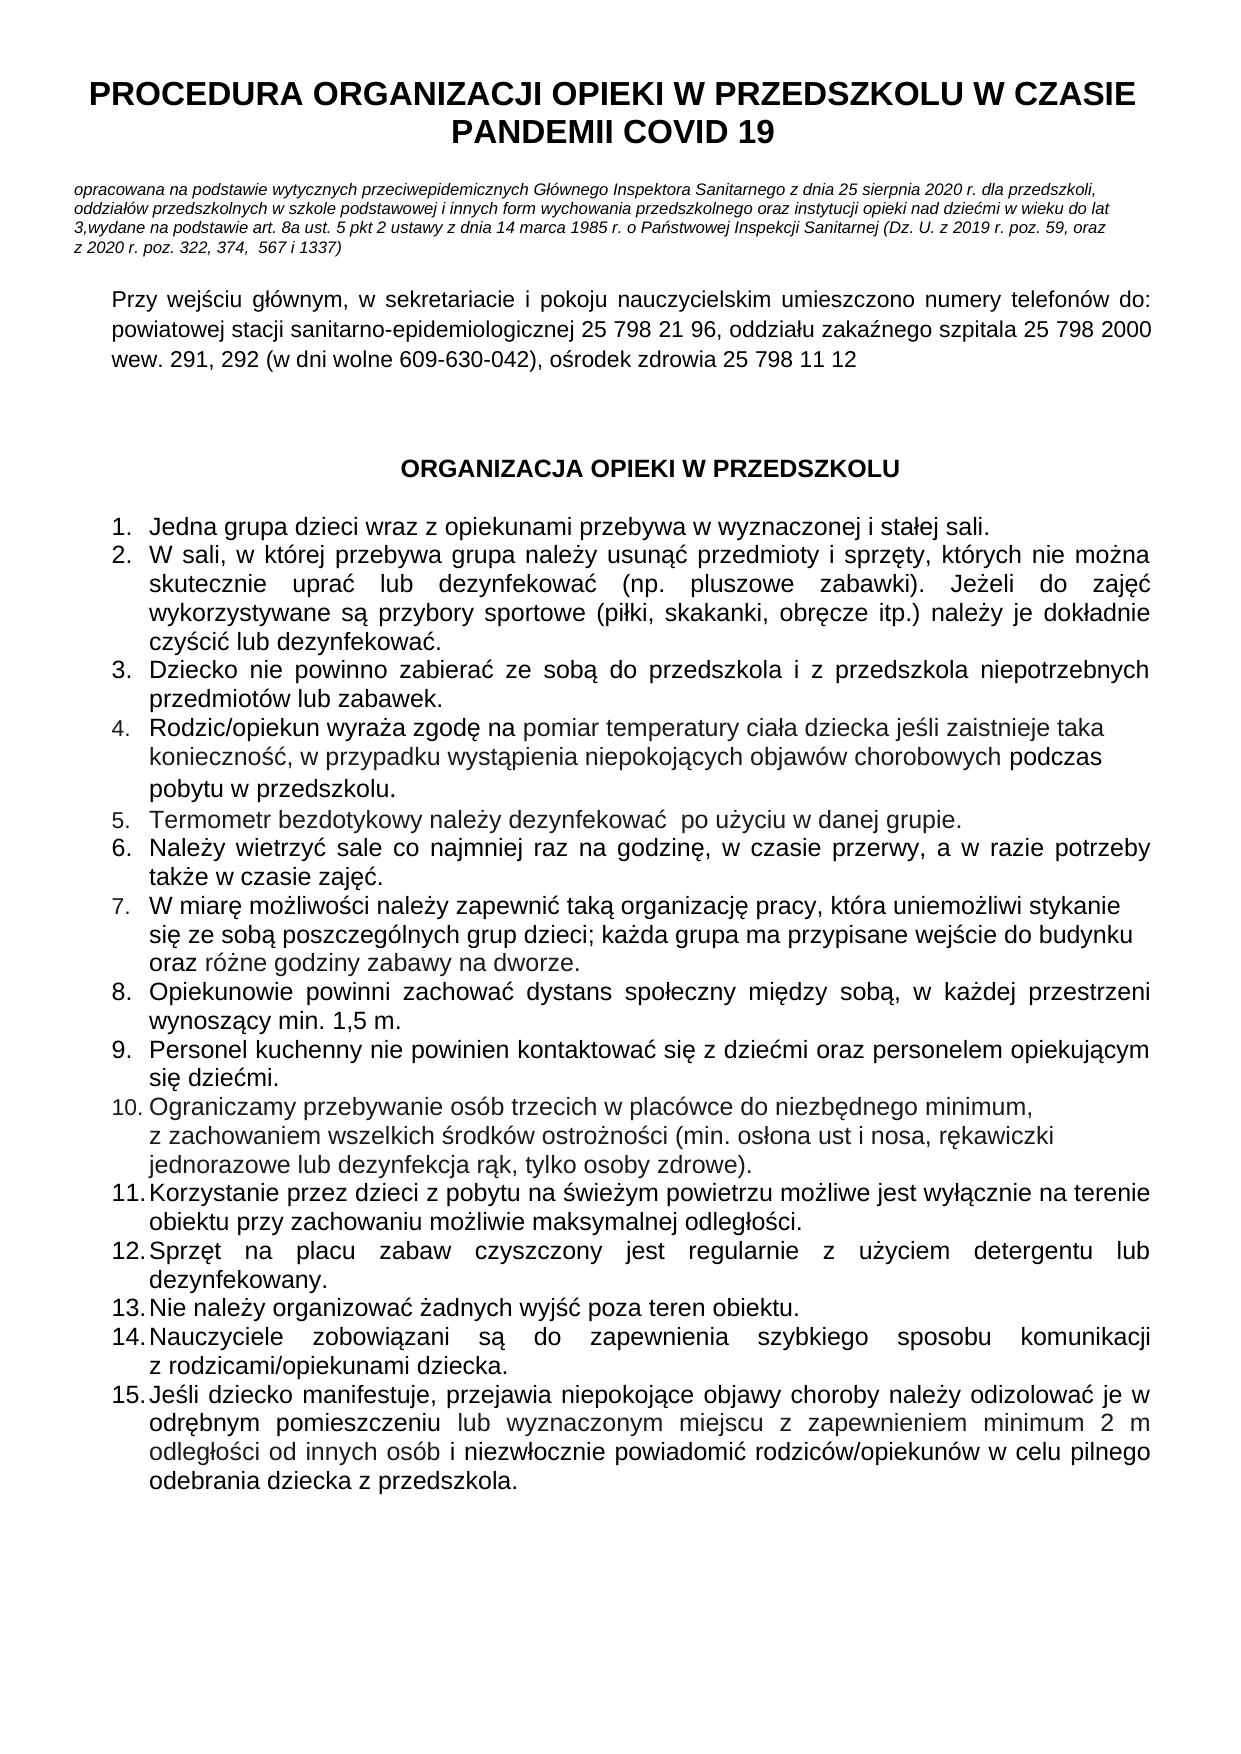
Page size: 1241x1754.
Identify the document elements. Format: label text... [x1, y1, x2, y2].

list Personel kuchenny nie powinien kontaktować się z dziećmi oraz personelem opiekującym się dziećmi. [111, 1034, 1152, 1092]
list Rodzic/opiekun wyraża zgodę na pomiar temperatury ciała dziecka jeśli zaistnieje taka konieczność, w przypadku wystąpienia niepokojących objawów chorobowych podczas pobytu w przedszkolu. [396, 713, 1152, 804]
list Termometr bezdotykowy należy dezynfekować po użyciu w danej grupie. [111, 804, 1152, 833]
text ORGANIZACJA OPIEKI W PRZEDSZKOLU [149, 454, 1152, 483]
list Korzystanie przez dzieci z pobytu na świeżym powietrzu możliwe jest wyłącznie na terenie obiektu przy zachowaniu możliwie maksymalnej odległości. [111, 1178, 1152, 1236]
list Nauczyciele zobowiązani są do zapewnienia szybkiego sposobu komunikacji z rodzicami/opiekunami dziecka. [111, 1322, 1152, 1379]
list Dziecko nie powinno zabierać ze sobą do przedszkola i z przedszkola niepotrzebnych przedmiotów lub zabawek. [111, 656, 1152, 713]
list Ograniczamy przebywanie osób trzecich w placówce do niezbędnego minimum, z zachowaniem wszelkich środków ostrożności (min. osłona ust i nosa, rękawiczki jednorazowe lub dezynfekcja rąk, tylko osoby zdrowe). [111, 1092, 1152, 1178]
list Należy wietrzyć sale co najmniej raz na godzinę, w czasie przerwy, a w razie potrzeby także w czasie zajęć. [111, 833, 1152, 891]
text opracowana na podstawie wytycznych przeciwepidemicznych Głównego Inspektora Sanitarnego z dnia 25 sierpnia 2020 r. dla przedszkoli, oddziałów przedszkolnych w szkole podstawowej i innych form wychowania przedszkolnego oraz instytucji opieki nad dziećmi w wieku do lat 3,wydane na podstawie art. 8a ust. 5 pkt 2 ustawy z dnia 14 marca 1985 r. o Państwowej Inspekcji Sanitarnej (Dz. U. z 2019 r. poz. 59, oraz z 2020 r. poz. 322, 374, 567 i 1337) [74, 180, 1152, 257]
list Rodzic/opiekun wyraża zgodę na pomiar temperatury ciała dziecka jeśli zaistnieje taka konieczność, w przypadku wystąpienia niepokojących objawów chorobowych podczas pobytu w przedszkolu. [111, 713, 516, 804]
list Opiekunowie powinni zachować dystans społeczny między sobą, w każdej przestrzeni wynoszący min. 1,5 m. [111, 977, 1152, 1034]
list Jedna grupa dzieci wraz z opiekunami przebywa w wyznaczonej i stałej sali. [111, 512, 1152, 541]
text PROCEDURA ORGANIZACJI OPIEKI W PRZEDSZKOLU W CZASIE PANDEMII COVID 19 [74, 74, 1152, 151]
list W sali, w której przebywa grupa należy usunąć przedmioty i sprzęty, których nie można skutecznie uprać lub dezynfekować (np. pluszowe zabawki). Jeżeli do zajęć wykorzystywane są przybory sportowe (piłki, skakanki, obręcze itp.) należy je dokładnie czyścić lub dezynfekować. [111, 541, 1152, 656]
list W miarę możliwości należy zapewnić taką organizację pracy, która uniemożliwi stykanie się ze sobą poszczególnych grup dzieci; każda grupa ma przypisane wejście do budynku oraz różne godziny zabawy na dworze. [111, 891, 1152, 977]
list Sprzęt na placu zabaw czyszczony jest regularnie z użyciem detergentu lub dezynfekowany. [111, 1236, 1152, 1293]
list Przy wejściu głównym, w sekretariacie i pokoju nauczycielskim umieszczono numery telefonów do: powiatowej stacji sanitarno-epidemiologicznej 25 798 21 96, oddziału zakaźnego szpitala 25 798 2000 wew. 291, 292 (w dni wolne 609-630-042), ośrodek zdrowia 25 798 11 12 [111, 286, 1152, 372]
list Nie należy organizować żadnych wyjść poza teren obiektu. [111, 1293, 1152, 1322]
list Jeśli dziecko manifestuje, przejawia niepokojące objawy choroby należy odizolować je w odrębnym pomieszczeniu lub wyznaczonym miejscu z zapewnieniem minimum 2 m odległości od innych osób i niezwłocznie powiadomić rodziców/opiekunów w celu pilnego odebrania dziecka z przedszkola. [111, 1379, 1152, 1494]
